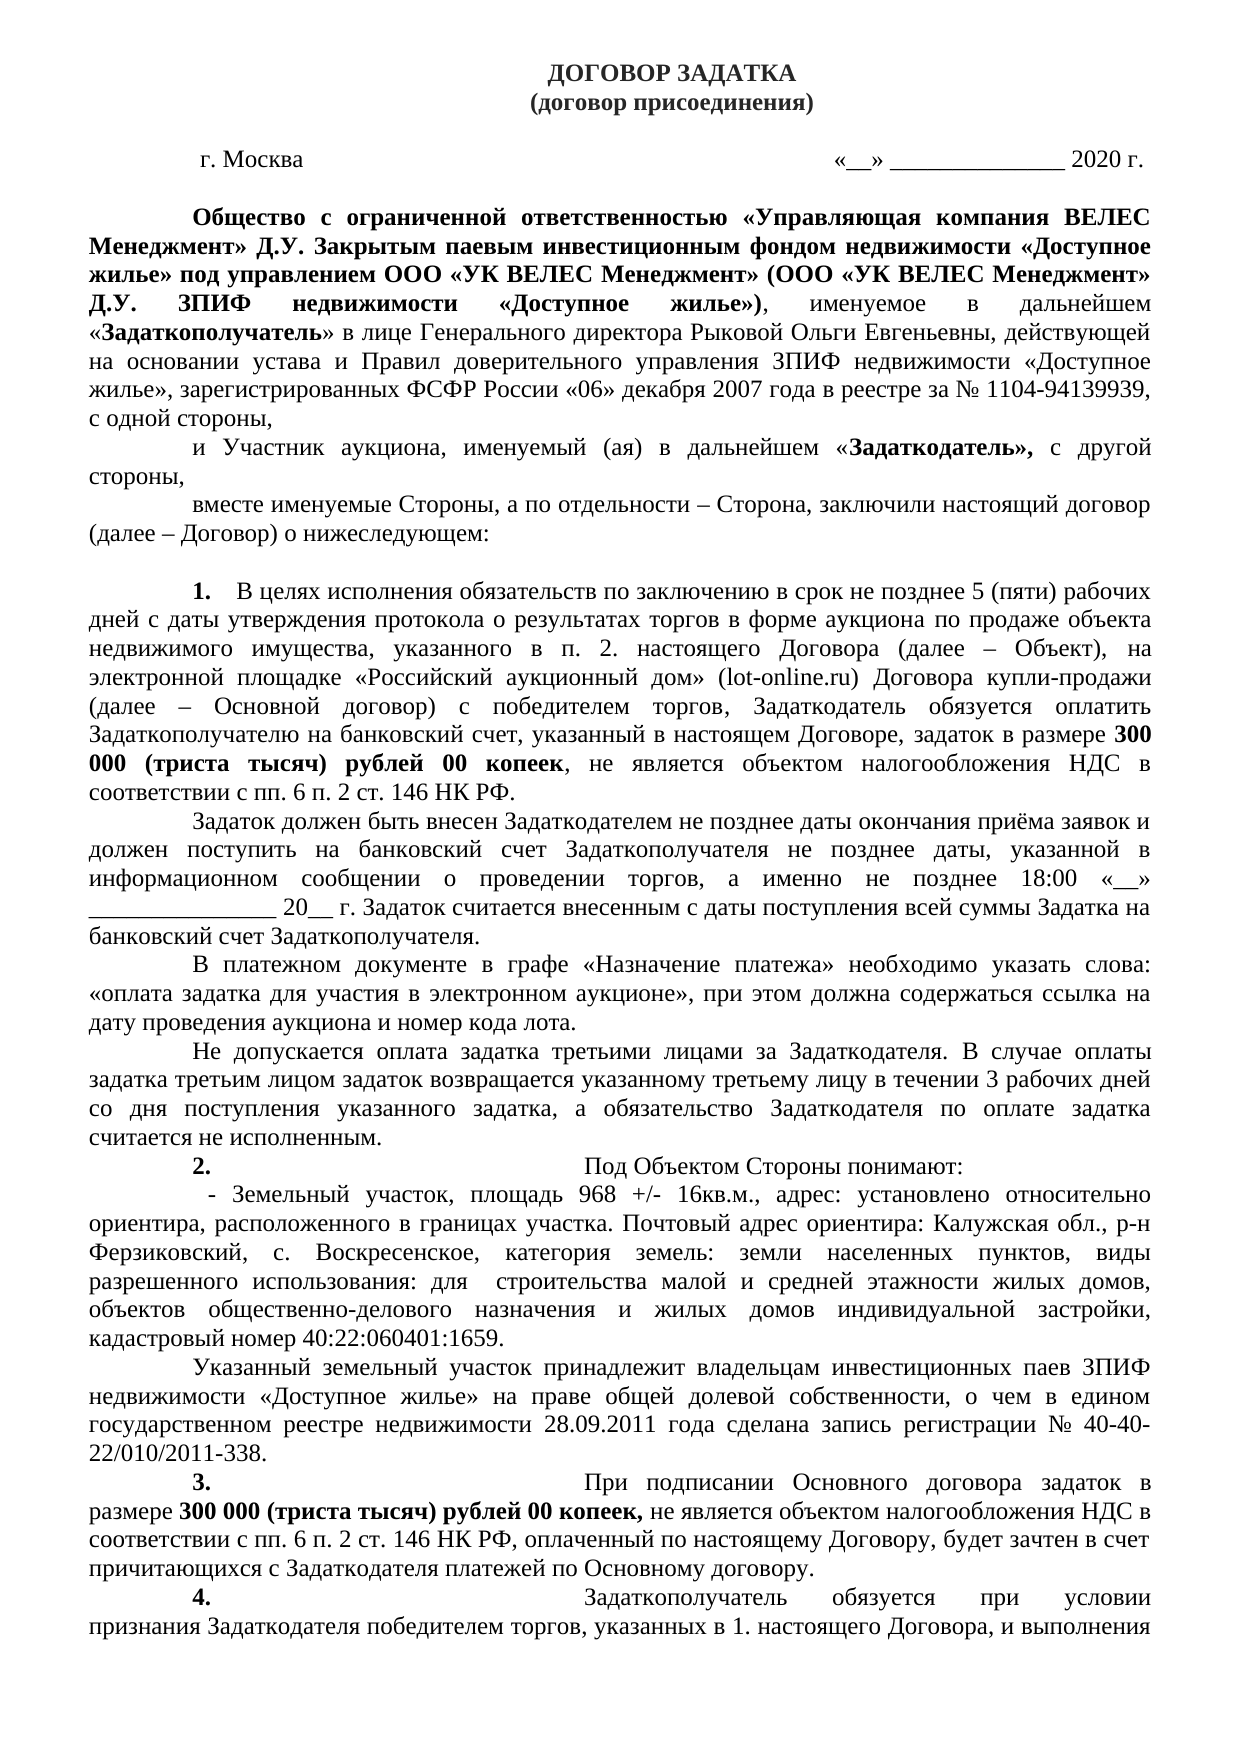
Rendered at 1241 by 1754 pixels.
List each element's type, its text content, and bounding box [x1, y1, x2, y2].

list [89, 1582, 1152, 1639]
list При подписании Основного договора задаток в размере 300 000 (триста тысяч) рублей 00 копеек, не является объектом налогообложения НДС в соответствии с пп. 6 п. 2 ст. 146 НК РФ, оплаченный по настоящему Договору, будет зачтен в счет причитающихся с Задаткодателя платежей по Основному договору. [89, 1467, 1152, 1582]
list В целях исполнения обязательств по заключению в срок не позднее 5 (пяти) рабочих дней с даты утверждения протокола о результатах торгов в форме аукциона по продаже объекта недвижимого имущества, указанного в п. 2. настоящего Договора (далее – Объект), на электронной площадке «Российский аукционный дом» (lot-online.ru) Договора купли-продажи (далее – Основной договор) с победителем торгов, Задаткодатель обязуется оплатить Задаткополучателю на банковский счет, указанный в настоящем Договоре, задаток в размере 300 000 (триста тысяч) рублей 00 копеек, не является объектом налогообложения НДС в соответствии с пп. 6 п. 2 ст. 146 НК РФ. [89, 576, 1152, 806]
list - Земельный участок, площадь 968 +/- 16кв.м., адрес: установлено относительно ориентира, расположенного в границах участка. Почтовый адрес ориентира: Калужская обл., р-н Ферзиковский, с. Воскресенское, категория земель: земли населенных пунктов, виды разрешенного использования: для строительства малой и средней этажности жилых домов, объектов общественно-делового назначения и жилых домов индивидуальной застройки, кадастровый номер 40:22:060401:1659. [89, 1179, 1152, 1352]
list Указанный земельный участок принадлежит владельцам инвестиционных паев ЗПИФ недвижимости «Доступное жилье» на праве общей долевой собственности, о чем в едином государственном реестре недвижимости 28.09.2011 года сделана запись регистрации № 40-40-22/010/2011-338. [89, 1352, 1152, 1467]
text В платежном документе в графе «Назначение платежа» необходимо указать слова: «оплата задатка для участия в электронном аукционе», при этом должна содержаться ссылка на дату проведения аукциона и номер кода лота. [89, 949, 1152, 1036]
list Под Объектом Стороны понимают: [89, 1151, 1152, 1179]
text и Участник аукциона, именуемый (ая) в дальнейшем «Задаткодатель», с другой стороны, [89, 432, 1152, 489]
text г. Москва «__» ______________ 2020 г. [89, 144, 1152, 173]
text Задаток должен быть внесен Задаткодателем не позднее даты окончания приёма заявок и должен поступить на банковский счет Задаткополучателя не позднее даты, указанной в информационном сообщении о проведении торгов, а именно не позднее 18:00 «__» _______________ 20__ г. Задаток считается внесенным с даты поступления всей суммы Задатка на банковский счет Задаткополучателя. [89, 806, 1152, 949]
text вместе именуемые Стороны, а по отдельности – Сторона, заключили настоящий договор (далее – Договор) о нижеследующем: [89, 489, 1152, 547]
subtitle (договор присоединения) [89, 87, 1152, 116]
text Общество с ограниченной ответственностью «Управляющая компания ВЕЛЕС Менеджмент» Д.У. Закрытым паевым инвестиционным фондом недвижимости «Доступное жилье» под управлением ООО «УК ВЕЛЕС Менеджмент» (ООО «УК ВЕЛЕС Менеджмент» Д.У. ЗПИФ недвижимости «Доступное жилье»), именуемое в дальнейшем «Задаткополучатель» в лице Генерального директора Рыковой Ольги Евгеньевны, действующей на основании устава и Правил доверительного управления ЗПИФ недвижимости «Доступное жилье», зарегистрированных ФСФР России «06» декабря 2007 года в реестре за № 1104-94139939, с одной стороны, [89, 202, 1152, 432]
text Не допускается оплата задатка третьими лицами за Задаткодателя. В случае оплаты задатка третьим лицом задаток возвращается указанному третьему лицу в течении 3 рабочих дней со дня поступления указанного задатка, а обязательство Задаткодателя по оплате задатка считается не исполненным. [89, 1036, 1152, 1151]
subtitle ДОГОВОР ЗАДАТКА [89, 58, 1152, 87]
